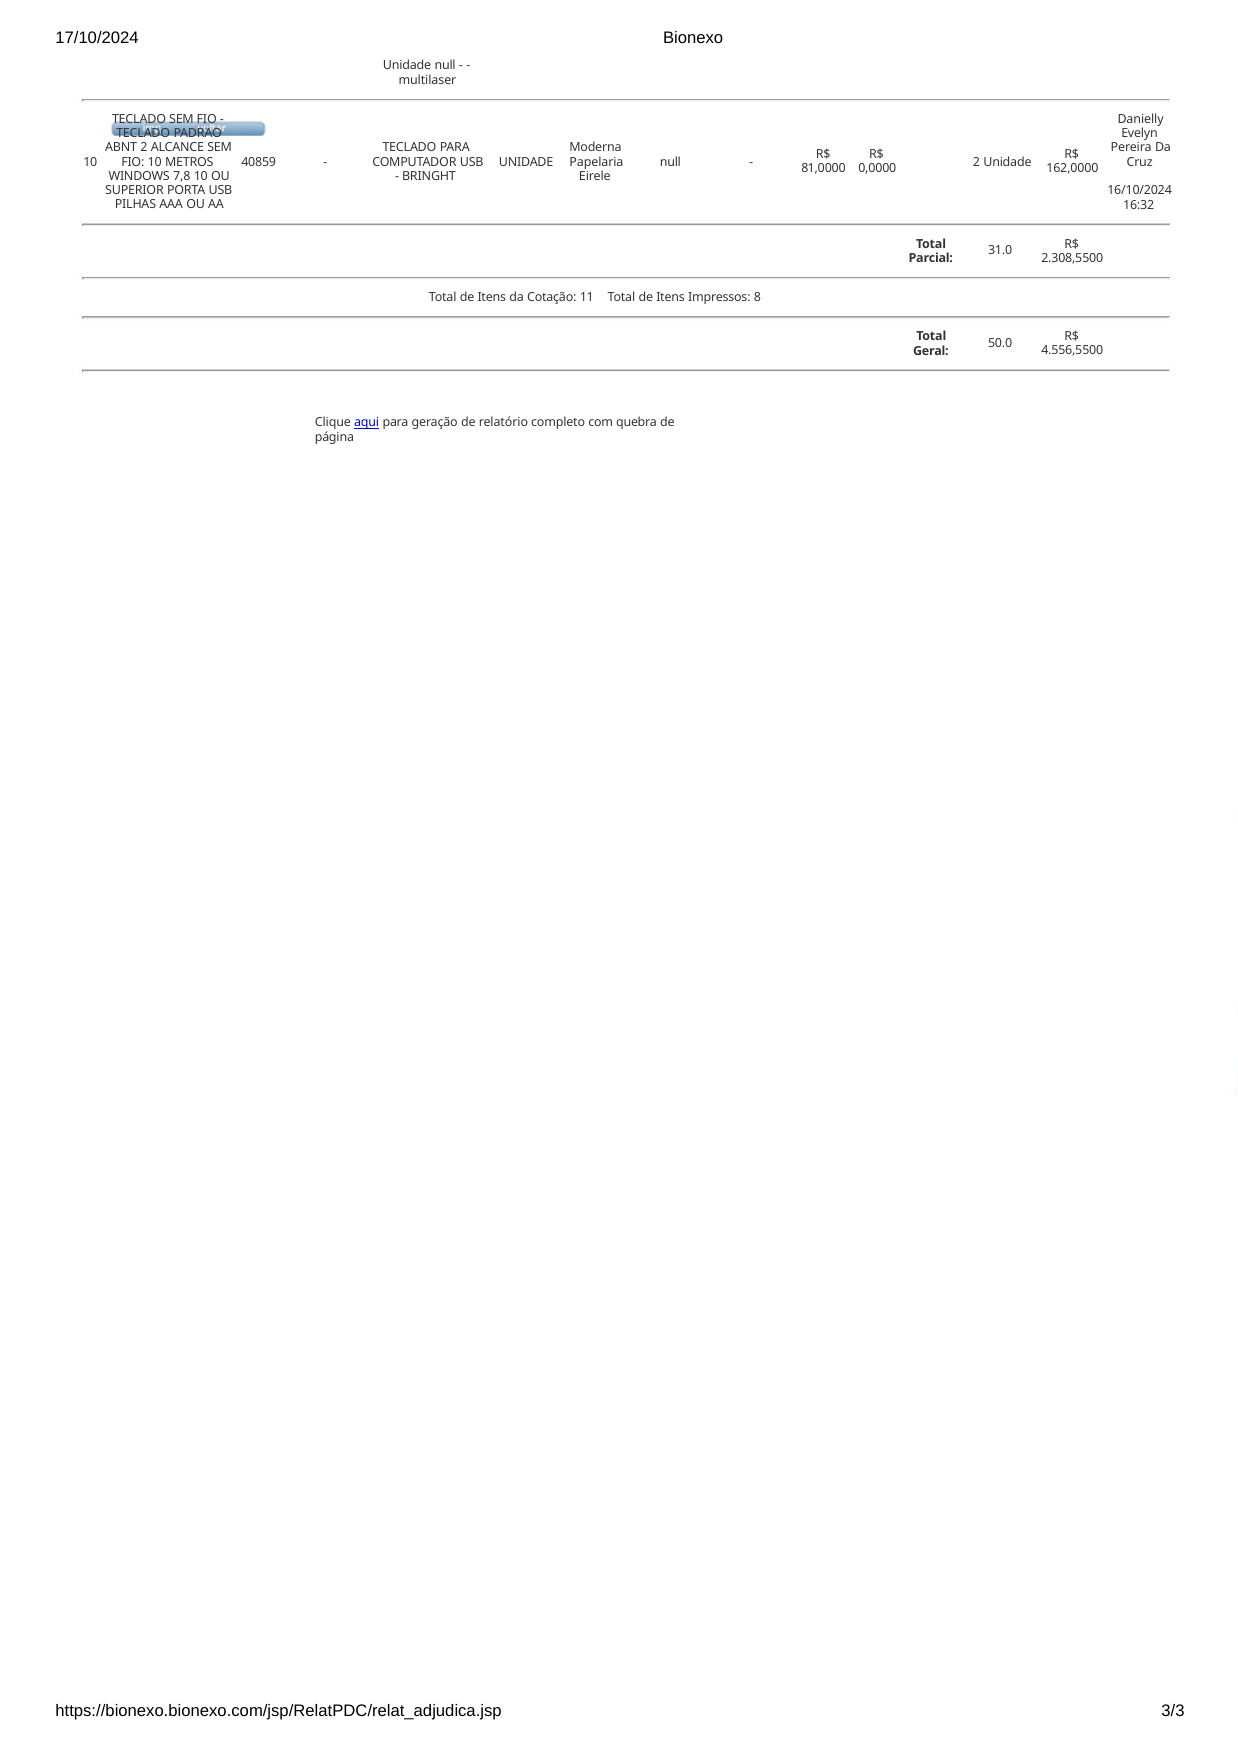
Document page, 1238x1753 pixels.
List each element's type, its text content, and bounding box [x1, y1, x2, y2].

text 162,0000 [1046, 161, 1115, 176]
text Cruz [1126, 155, 1185, 169]
text Eirele [579, 169, 637, 183]
text ABNT 2 ALCANCE SEM [105, 140, 247, 155]
text R$ [1064, 329, 1097, 343]
text FIO: 10 METROS [121, 155, 241, 169]
text TECLADO SEM FIO - [112, 111, 240, 126]
text R$ [869, 147, 902, 161]
text Pereira Da [1110, 140, 1185, 155]
text Total de Itens Impressos: 8 [607, 290, 778, 304]
text - BRINGHT [395, 169, 568, 183]
text null [659, 154, 697, 169]
text Moderna [569, 140, 637, 155]
text R$ [1064, 147, 1115, 161]
text SUPERIOR PORTA USB [105, 183, 247, 197]
text 1,0000 0,0000 [807, 161, 913, 176]
text Total [916, 329, 968, 343]
text Total de Itens da Cotação: 11 [429, 290, 607, 304]
text 40859 [241, 154, 293, 169]
text 2 Unidade [973, 154, 1046, 169]
text 16:32 [1123, 198, 1188, 212]
text - [323, 154, 346, 169]
text 4.556,5500 [1041, 343, 1120, 358]
text Total [916, 236, 973, 251]
text Danielly [1117, 111, 1185, 126]
text TECLADO PADRAO [116, 126, 247, 140]
text https://bionexo.bionexo.com/jsp/RelatPDC/relat_adjudica.jsp [55, 1702, 527, 1720]
text Parcial: [908, 251, 973, 265]
text 7/10/2024 [64, 29, 163, 47]
text Papelaria [569, 155, 637, 169]
text - [749, 154, 772, 169]
text 2.308,5500 [1041, 251, 1120, 265]
text 0.0 [994, 335, 1030, 350]
text 0 [90, 154, 115, 169]
text R$ [1064, 236, 1097, 251]
text PILHAS AAA OU AA [114, 197, 247, 212]
text Geral: [913, 343, 968, 358]
text 16/10/2024 [1107, 183, 1188, 198]
text COMPUTADOR USB UNIDADE [372, 155, 568, 169]
text Clique aqui para geração de relatório completo com quebra de página [314, 414, 714, 444]
text WINDOWS 7,8 10 OU [108, 169, 247, 183]
text 1.0 [994, 243, 1030, 258]
text R$ [816, 147, 848, 161]
text 3/3 [1161, 1702, 1209, 1720]
text TECLADO PARA [382, 140, 568, 155]
text multilaser [398, 73, 484, 87]
text Unidade null - - [383, 58, 484, 73]
picture [0, 0, 1238, 1753]
text Bionexo [663, 29, 748, 47]
text Evelyn [1121, 126, 1185, 140]
